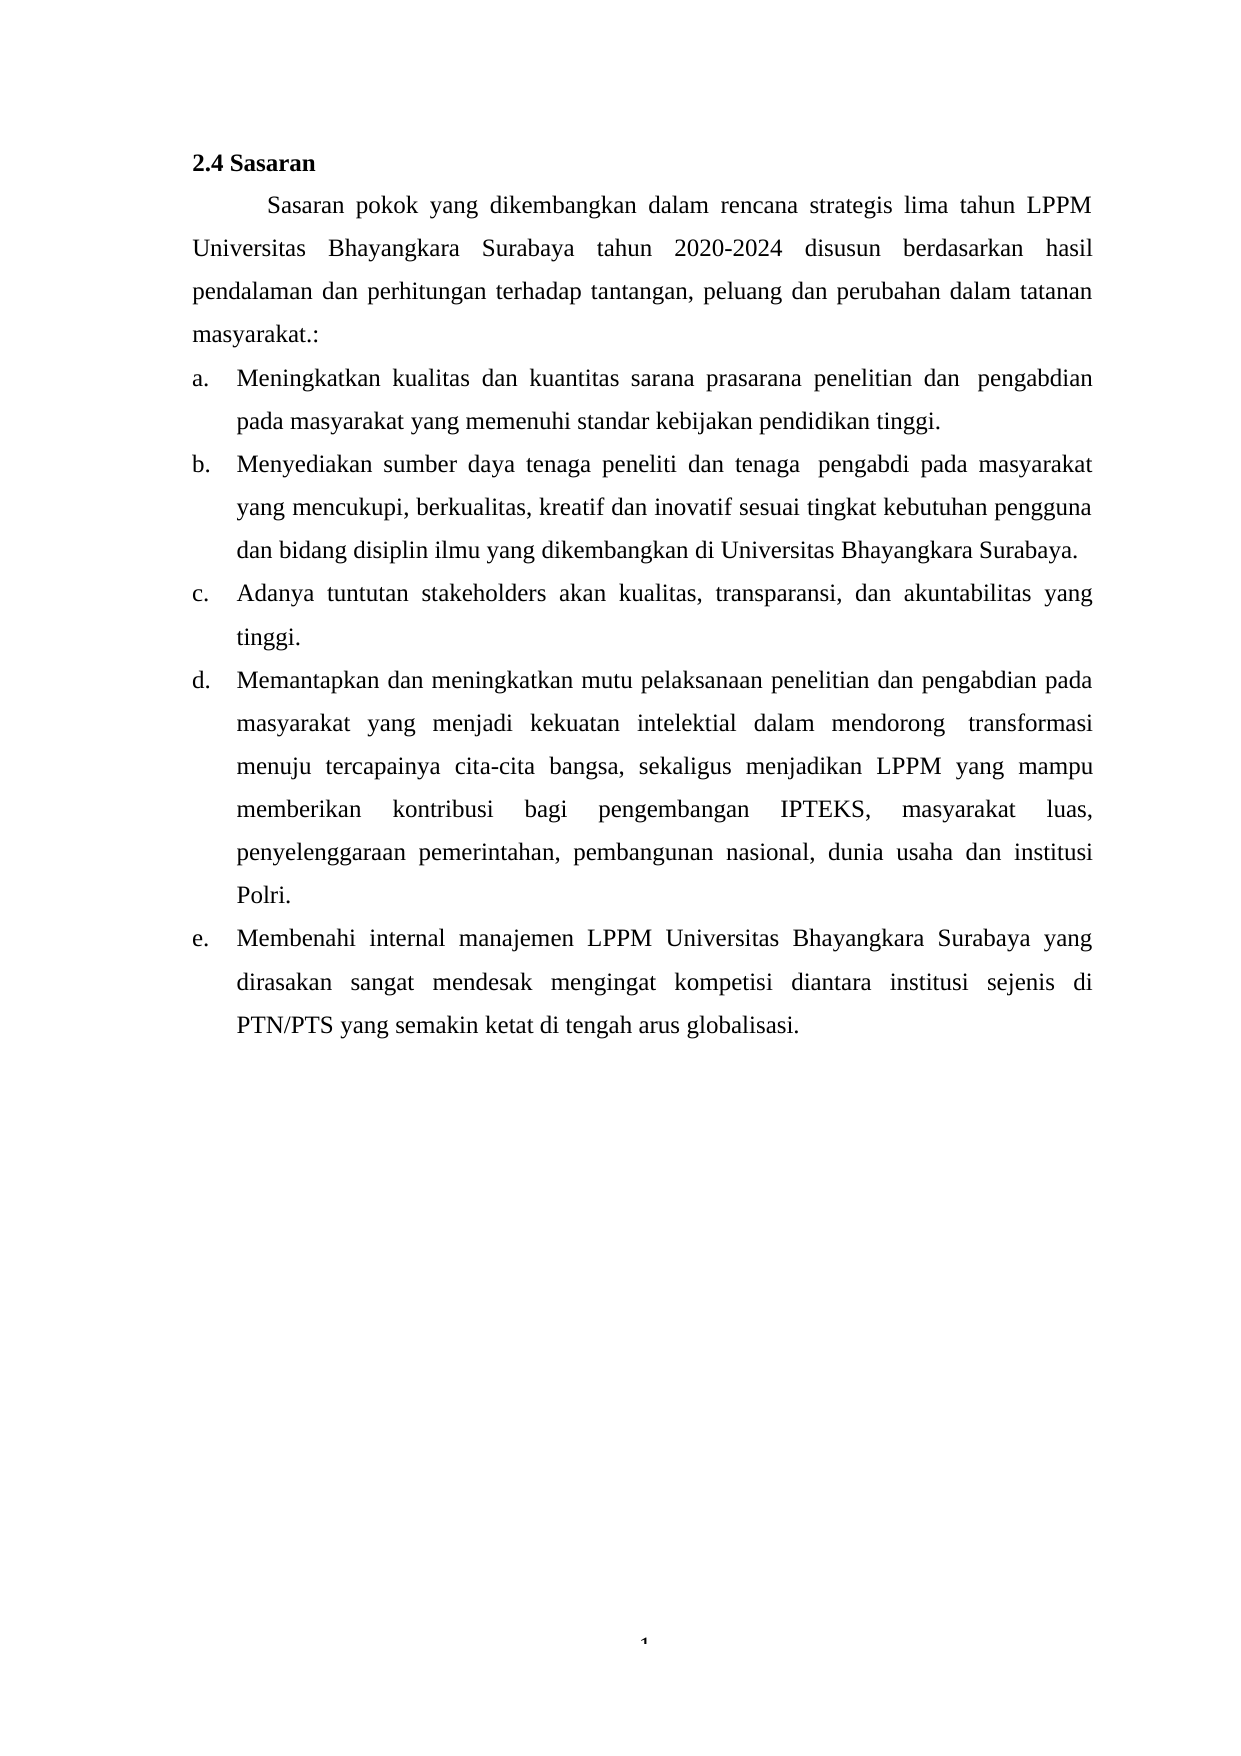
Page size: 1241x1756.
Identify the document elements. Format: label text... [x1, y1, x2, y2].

list Meningkatkan kualitas dan kuantitas sarana prasarana penelitian dan pengabdian pada masyarakat yang memenuhi standar kebijakan pendidikan tinggi. [192, 363, 1093, 434]
list Memantapkan dan meningkatkan mutu pelaksanaan penelitian dan pengabdian pada masyarakat yang menjadi kekuatan intelektial dalam mendorong transformasi menuju tercapainya cita-cita bangsa, sekaligus menjadikan LPPM yang mampu memberikan kontribusi bagi pengembangan IPTEKS, masyarakat luas, penyelenggaraan pemerintahan, pembangunan nasional, dunia usaha dan institusi Polri. [192, 665, 1093, 909]
list Menyediakan sumber daya tenaga peneliti dan tenaga pengabdi pada masyarakat yang mencukupi, berkualitas, kreatif dan inovatif sesuai tingkat kebutuhan pengguna dan bidang disiplin ilmu yang dikembangkan di Universitas Bhayangkara Surabaya. [192, 449, 1093, 564]
list Adanya tuntutan stakeholders akan kualitas, transparansi, dan akuntabilitas yang tinggi. [192, 578, 1093, 650]
subtitle 2.4 Sasaran [192, 148, 1221, 176]
list Membenahi internal manajemen LPPM Universitas Bhayangkara Surabaya yang dirasakan sangat mendesak mengingat kompetisi diantara institusi sejenis di PTN/PTS yang semakin ketat di tengah arus globalisasi. [192, 923, 1093, 1038]
text Sasaran pokok yang dikembangkan dalam rencana strategis lima tahun LPPM Universitas Bhayangkara Surabaya tahun 2020-2024 disusun berdasarkan hasil pendalaman dan perhitungan terhadap tantangan, peluang dan perubahan dalam tatanan masyarakat.: [192, 190, 1093, 348]
